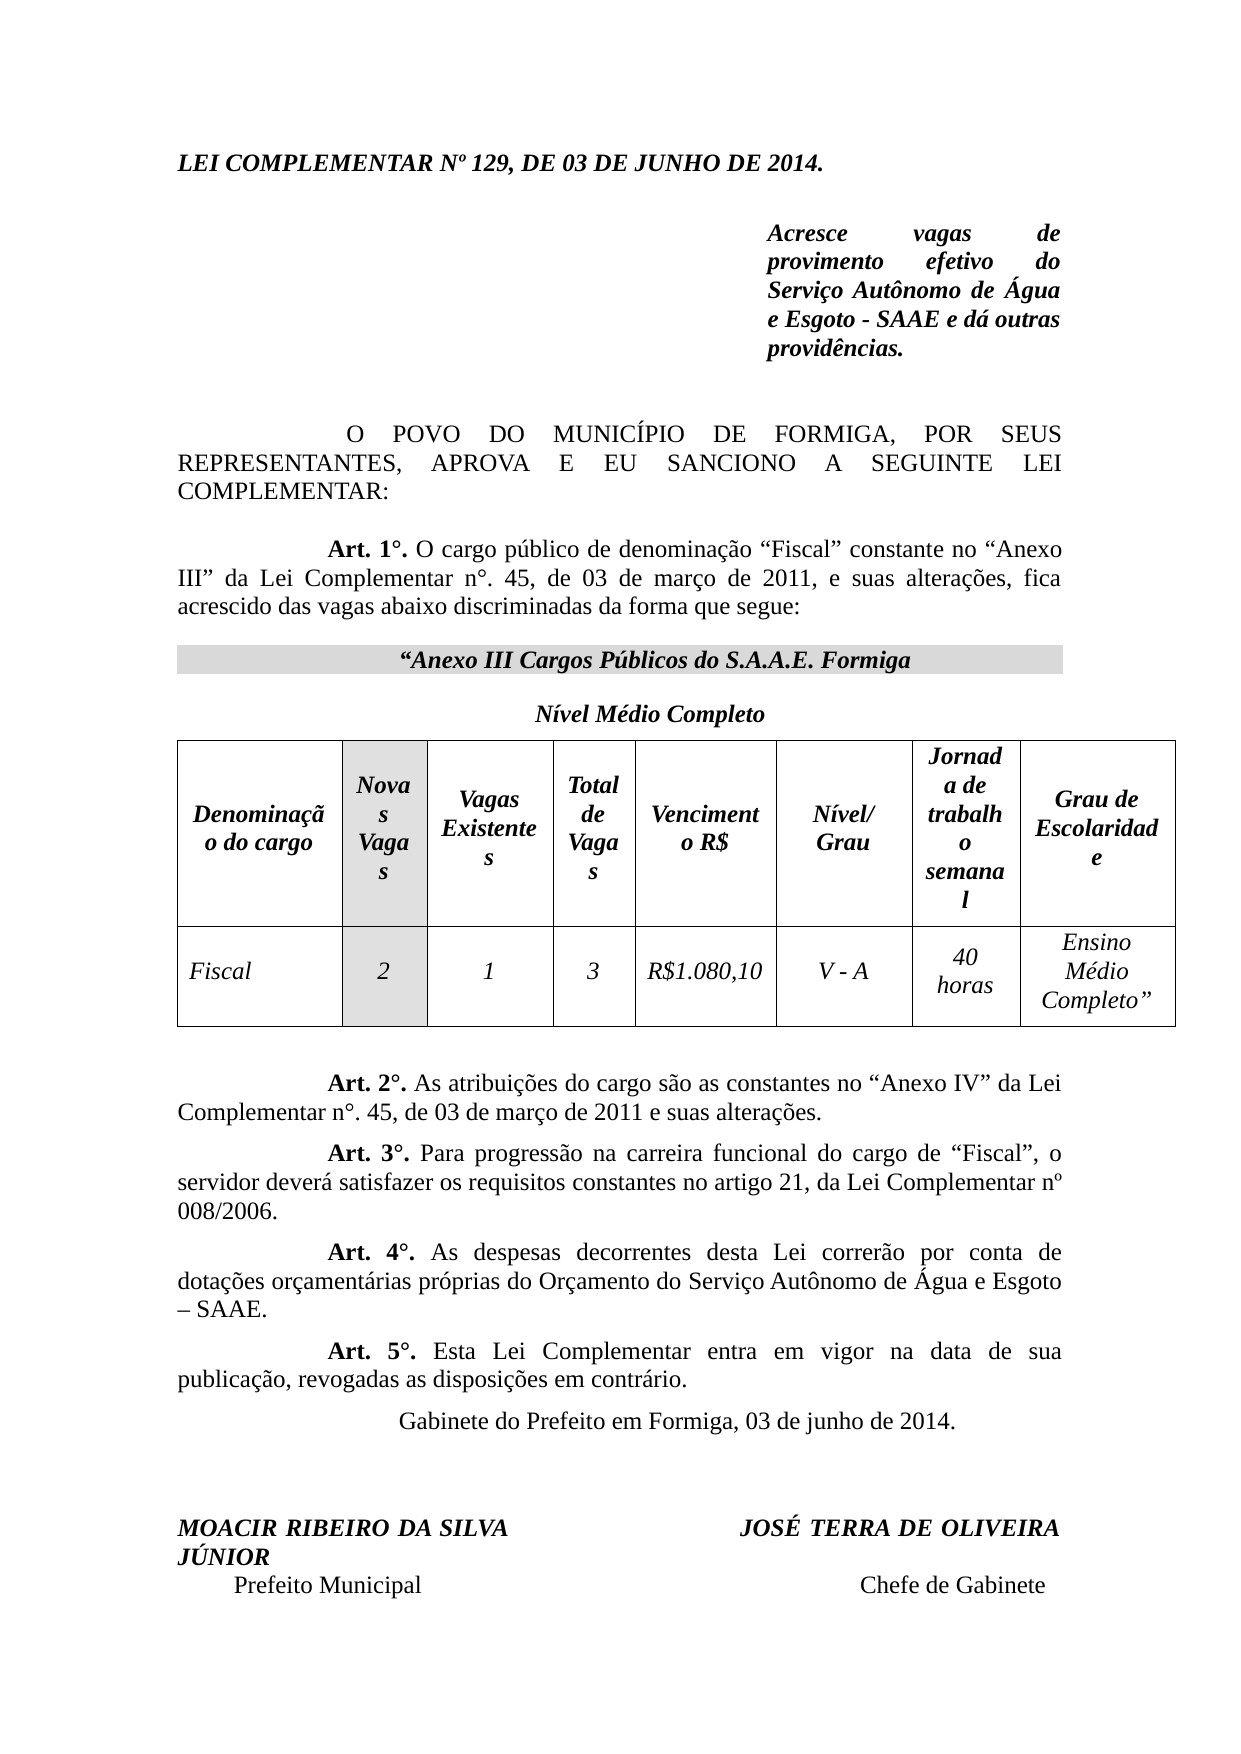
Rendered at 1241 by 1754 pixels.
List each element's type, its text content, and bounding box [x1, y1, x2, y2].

subtitle “Anexo III Cargos Públicos do S.A.A.E. Formiga [177, 645, 1063, 674]
text O POVO DO MUNICÍPIO DE FORMIGA, POR SEUS REPRESENTANTES, APROVA E EU SANCIONO A SEGUINTE LEI COMPLEMENTAR: [177, 419, 1063, 505]
text Art. 2°. As atribuições do cargo são as constantes no “Anexo IV” da Lei Complementar n°. 45, de 03 de março de 2011 e suas alterações. [177, 1068, 1063, 1126]
table_cell V - A [777, 927, 912, 1026]
table_header Denominação do cargo [178, 741, 342, 926]
table_cell 3 [554, 927, 635, 1026]
subtitle Nível Médio Completo [177, 699, 1063, 728]
text LEI COMPLEMENTAR Nº 129, DE 03 DE JUNHO DE 2014. [177, 148, 1063, 176]
table_header Jornada de trabalho semanal [913, 741, 1020, 926]
table_cell R$1.080,10 [636, 927, 776, 1026]
text Art. 1°. O cargo público de denominação “Fiscal” constante no “Anexo III” da Lei Complementar n°. 45, de , e suas alterações, fica acrescido das vagas abaixo discriminadas da forma que segue: [177, 534, 1063, 620]
table_cell 1 [428, 927, 553, 1026]
table_header Grau de Escolaridade [1021, 741, 1175, 926]
table_header Total de Vagas [554, 741, 635, 926]
text Art. 3°. Para progressão na carreira funcional do cargo de “Fiscal”, o servidor deverá satisfazer os requisitos constantes no artigo 21, da Lei Complementar nº 008/2006. [177, 1138, 1063, 1224]
table_header Vagas Existentes [428, 741, 553, 926]
text Acresce vagas de provimento efetivo do Serviço Autônomo de Água e Esgoto - SAAE e dá outras providências. [767, 218, 1063, 361]
text Art. 5°. Esta Lei Complementar entra em vigor na data de sua publicação, revogadas as disposições em contrário. [177, 1336, 1063, 1393]
table_header Novas Vagas [343, 741, 427, 926]
table_cell Ensino Médio Completo” [1021, 927, 1175, 1026]
text Prefeito Municipal Chefe de Gabinete [177, 1571, 1063, 1599]
text Gabinete do Prefeito em Formiga, 03 de junho de 2014. [177, 1406, 1063, 1434]
table_cell 40 horas [913, 927, 1020, 1026]
table_cell Fiscal [178, 927, 342, 1026]
table_header Vencimento R$ [636, 741, 776, 926]
text Art. 4°. As despesas decorrentes desta Lei correrão por conta de dotações orçamentárias próprias do Orçamento do Serviço Autônomo de Água e Esgoto – SAAE. [177, 1237, 1063, 1323]
text MOACIR RIBEIRO DA SILVA JOSÉ TERRA DE OLIVEIRA JÚNIOR [177, 1513, 1063, 1571]
table_header Nível/Grau [777, 741, 912, 926]
table_cell 2 [343, 927, 427, 1026]
